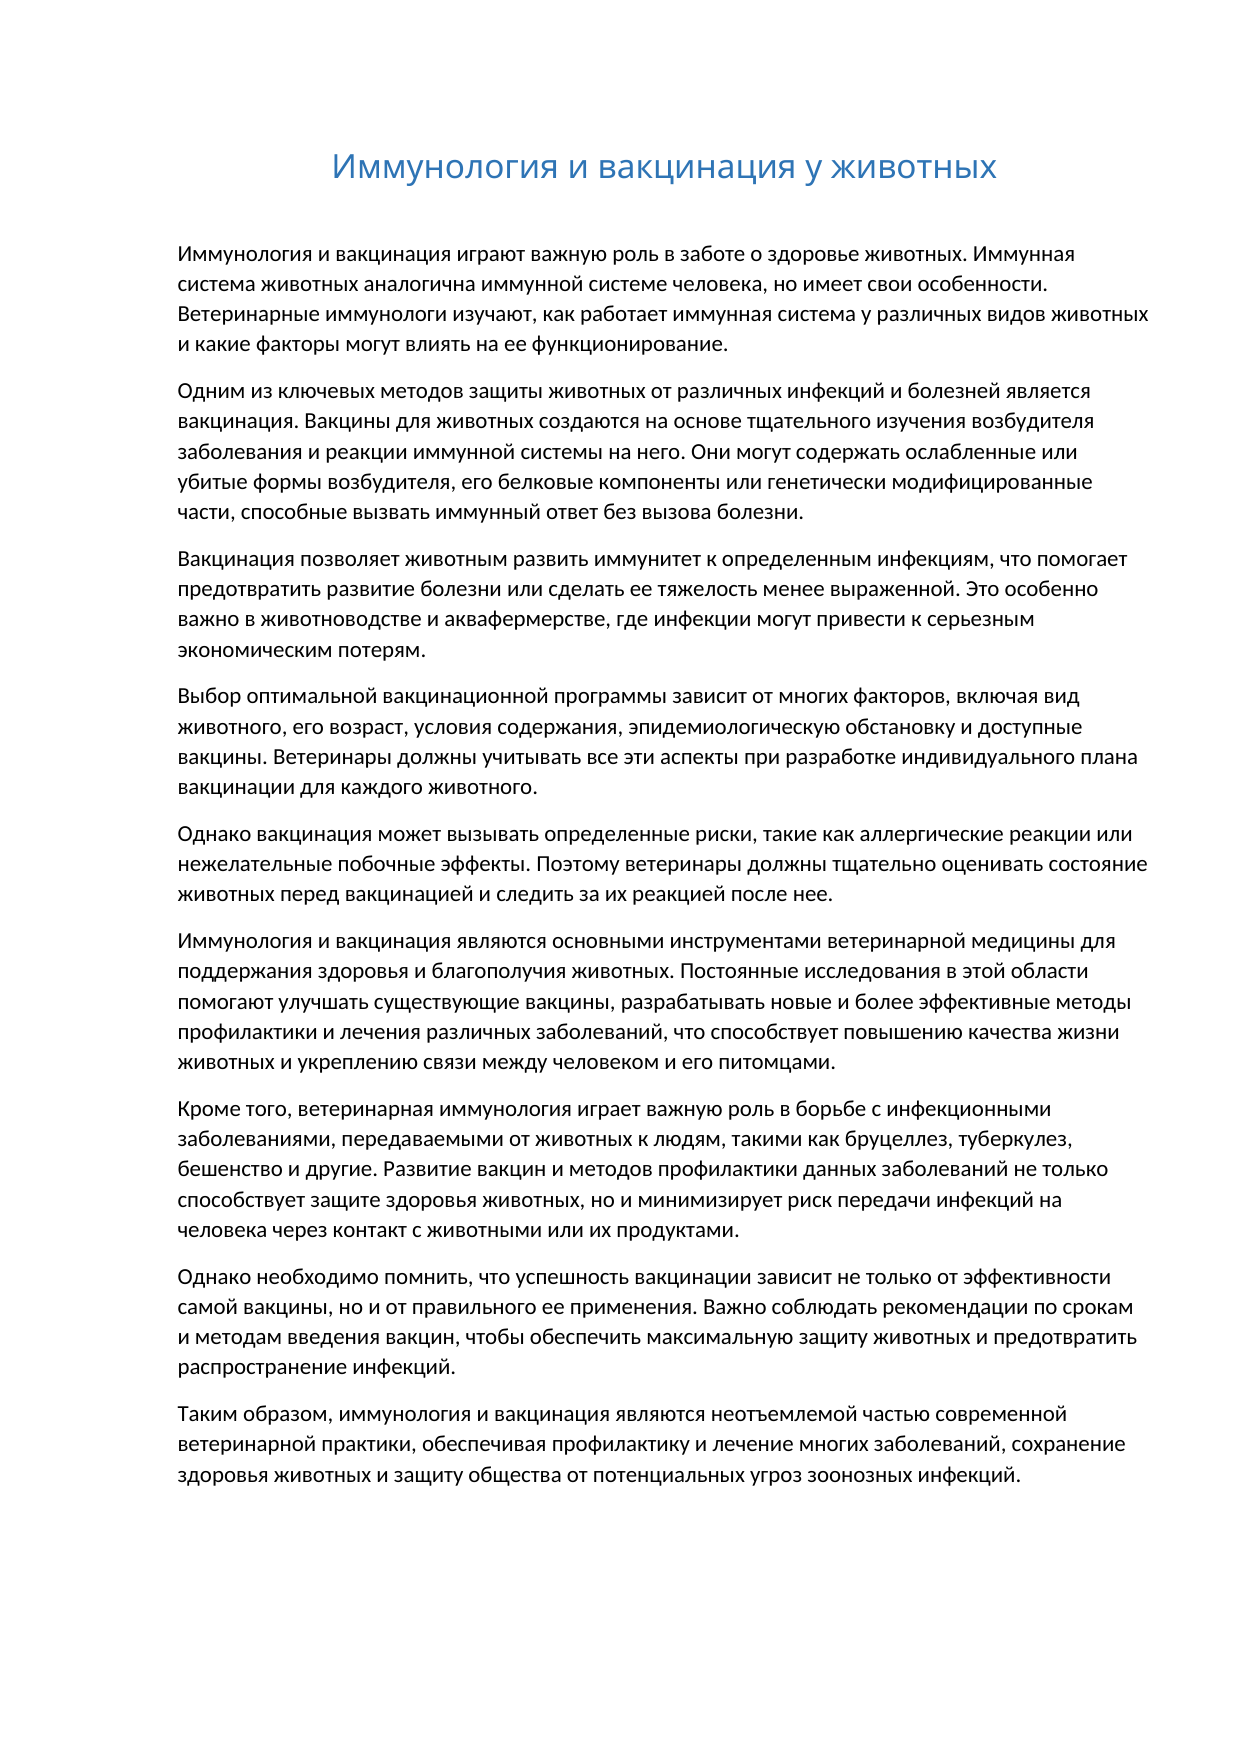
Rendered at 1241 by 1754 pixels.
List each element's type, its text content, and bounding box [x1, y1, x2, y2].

text Вакцинация позволяет животным развить иммунитет к определенным инфекциям, что помогает предотвратить развитие болезни или сделать ее тяжелость менее выраженной. Это особенно важно в животноводстве и аквафермерстве, где инфекции могут привести к серьезным экономическим потерям. [177, 544, 1152, 663]
text Одним из ключевых методов защиты животных от различных инфекций и болезней является вакцинация. Вакцины для животных создаются на основе тщательного изучения возбудителя заболевания и реакции иммунной системы на него. Они могут содержать ослабленные или убитые формы возбудителя, его белковые компоненты или генетически модифицированные части, способные вызвать иммунный ответ без вызова болезни. [177, 376, 1152, 525]
text Кроме того, ветеринарная иммунология играет важную роль в борьбе с инфекционными заболеваниями, передаваемыми от животных к людям, такими как бруцеллез, туберкулез, бешенство и другие. Развитие вакцин и методов профилактики данных заболеваний не только способствует защите здоровья животных, но и минимизирует риск передачи инфекций на человека через контакт с животными или их продуктами. [177, 1094, 1152, 1243]
text Однако вакцинация может вызывать определенные риски, такие как аллергические реакции или нежелательные побочные эффекты. Поэтому ветеринары должны тщательно оценивать состояние животных перед вакцинацией и следить за их реакцией после нее. [177, 819, 1152, 908]
text Однако необходимо помнить, что успешность вакцинации зависит не только от эффективности самой вакцины, но и от правильного ее применения. Важно соблюдать рекомендации по срокам и методам введения вакцин, чтобы обеспечить максимальную защиту животных и предотвратить распространение инфекций. [177, 1262, 1152, 1381]
text Иммунология и вакцинация являются основными инструментами ветеринарной медицины для поддержания здоровья и благополучия животных. Постоянные исследования в этой области помогают улучшать существующие вакцины, разрабатывать новые и более эффективные методы профилактики и лечения различных заболеваний, что способствует повышению качества жизни животных и укреплению связи между человеком и его питомцами. [177, 926, 1152, 1075]
subtitle Иммунология и вакцинация у животных [177, 143, 1152, 188]
text Иммунология и вакцинация играют важную роль в заботе о здоровье животных. Иммунная система животных аналогична иммунной системе человека, но имеет свои особенности. Ветеринарные иммунологи изучают, как работает иммунная система у различных видов животных и какие факторы могут влиять на ее функционирование. [177, 239, 1152, 358]
text Таким образом, иммунология и вакцинация являются неотъемлемой частью современной ветеринарной практики, обеспечивая профилактику и лечение многих заболеваний, сохранение здоровья животных и защиту общества от потенциальных угроз зоонозных инфекций. [177, 1399, 1152, 1488]
text Выбор оптимальной вакцинационной программы зависит от многих факторов, включая вид животного, его возраст, условия содержания, эпидемиологическую обстановку и доступные вакцины. Ветеринары должны учитывать все эти аспекты при разработке индивидуального плана вакцинации для каждого животного. [177, 682, 1152, 800]
